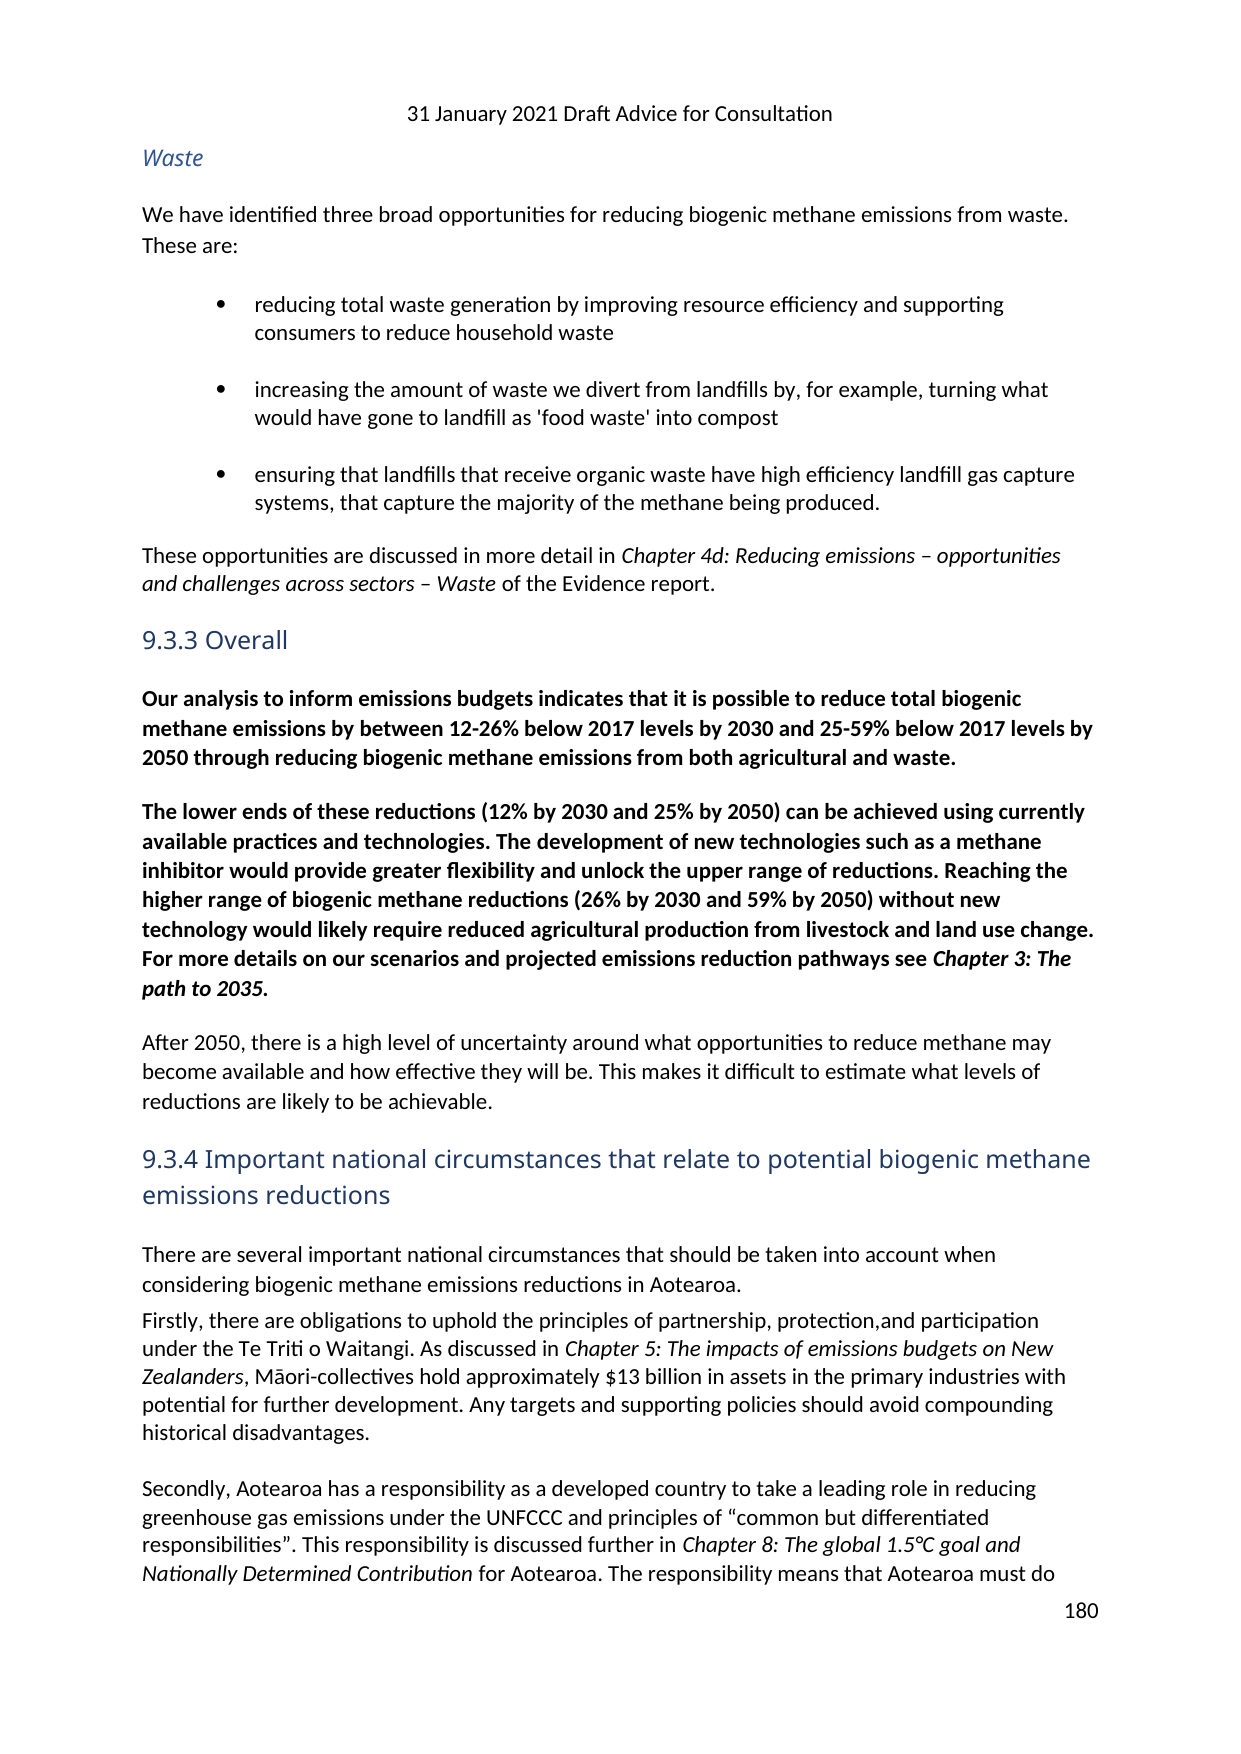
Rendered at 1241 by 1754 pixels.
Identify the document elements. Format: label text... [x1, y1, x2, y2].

text The lower ends of these reductions (12% by 2030 and 25% by 2050) can be achieved using currently available practices and technologies. The development of new technologies such as a methane inhibitor would provide greater flexibility and unlock the upper range of reductions. Reaching the higher range of biogenic methane reductions (26% by 2030 and 59% by 2050) without new technology would likely require reduced agricultural production from livestock and land use change. For more details on our scenarios and projected emissions reduction pathways see Chapter 3: The path to 2035. [142, 797, 1098, 1002]
text There are several important national circumstances that should be taken into account when considering biogenic methane emissions reductions in Aotearoa. [142, 1240, 1098, 1298]
subtitle 9.3.3 Overall [142, 623, 1098, 657]
subtitle Waste [142, 142, 1098, 173]
text Our analysis to inform emissions budgets indicates that it is possible to reduce total biogenic methane emissions by between 12-26% below 2017 levels by 2030 and 25-59% below 2017 levels by 2050 through reducing biogenic methane emissions from both agricultural and waste. [142, 684, 1098, 771]
text After 2050, there is a high level of uncertainty around what opportunities to reduce methane may become available and how effective they will be. This makes it difficult to estimate what levels of reductions are likely to be achievable. [142, 1028, 1098, 1115]
text Firstly, there are obligations to uphold the principles of partnership, protection,and participation under the Te Triti o Waitangi. As discussed in Chapter 5: The impacts of emissions budgets on New Zealanders, Māori-collectives hold approximately $13 billion in assets in the primary industries with potential for further development. Any targets and supporting policies should avoid compounding historical disadvantages. [142, 1306, 1098, 1447]
subtitle 9.3.4 Important national circumstances that relate to potential biogenic methane emissions reductions [142, 1141, 1098, 1212]
text These opportunities are discussed in more detail in Chapter 4d: Reducing emissions – opportunities and challenges across sectors – Waste of the Evidence report. [142, 542, 1098, 598]
list reducing total waste generation by improving resource efficiency and supporting consumers to reduce household waste [217, 290, 1098, 346]
list increasing the amount of waste we divert from landfills by, for example, turning what would have gone to landfill as 'food waste' into compost [217, 375, 1098, 431]
text We have identified three broad opportunities for reducing biogenic methane emissions from waste. These are: [142, 201, 1098, 259]
list ensuring that landfills that receive organic waste have high efficiency landfill gas capture systems, that capture the majority of the methane being produced. [217, 461, 1098, 517]
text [142, 1474, 1098, 1587]
